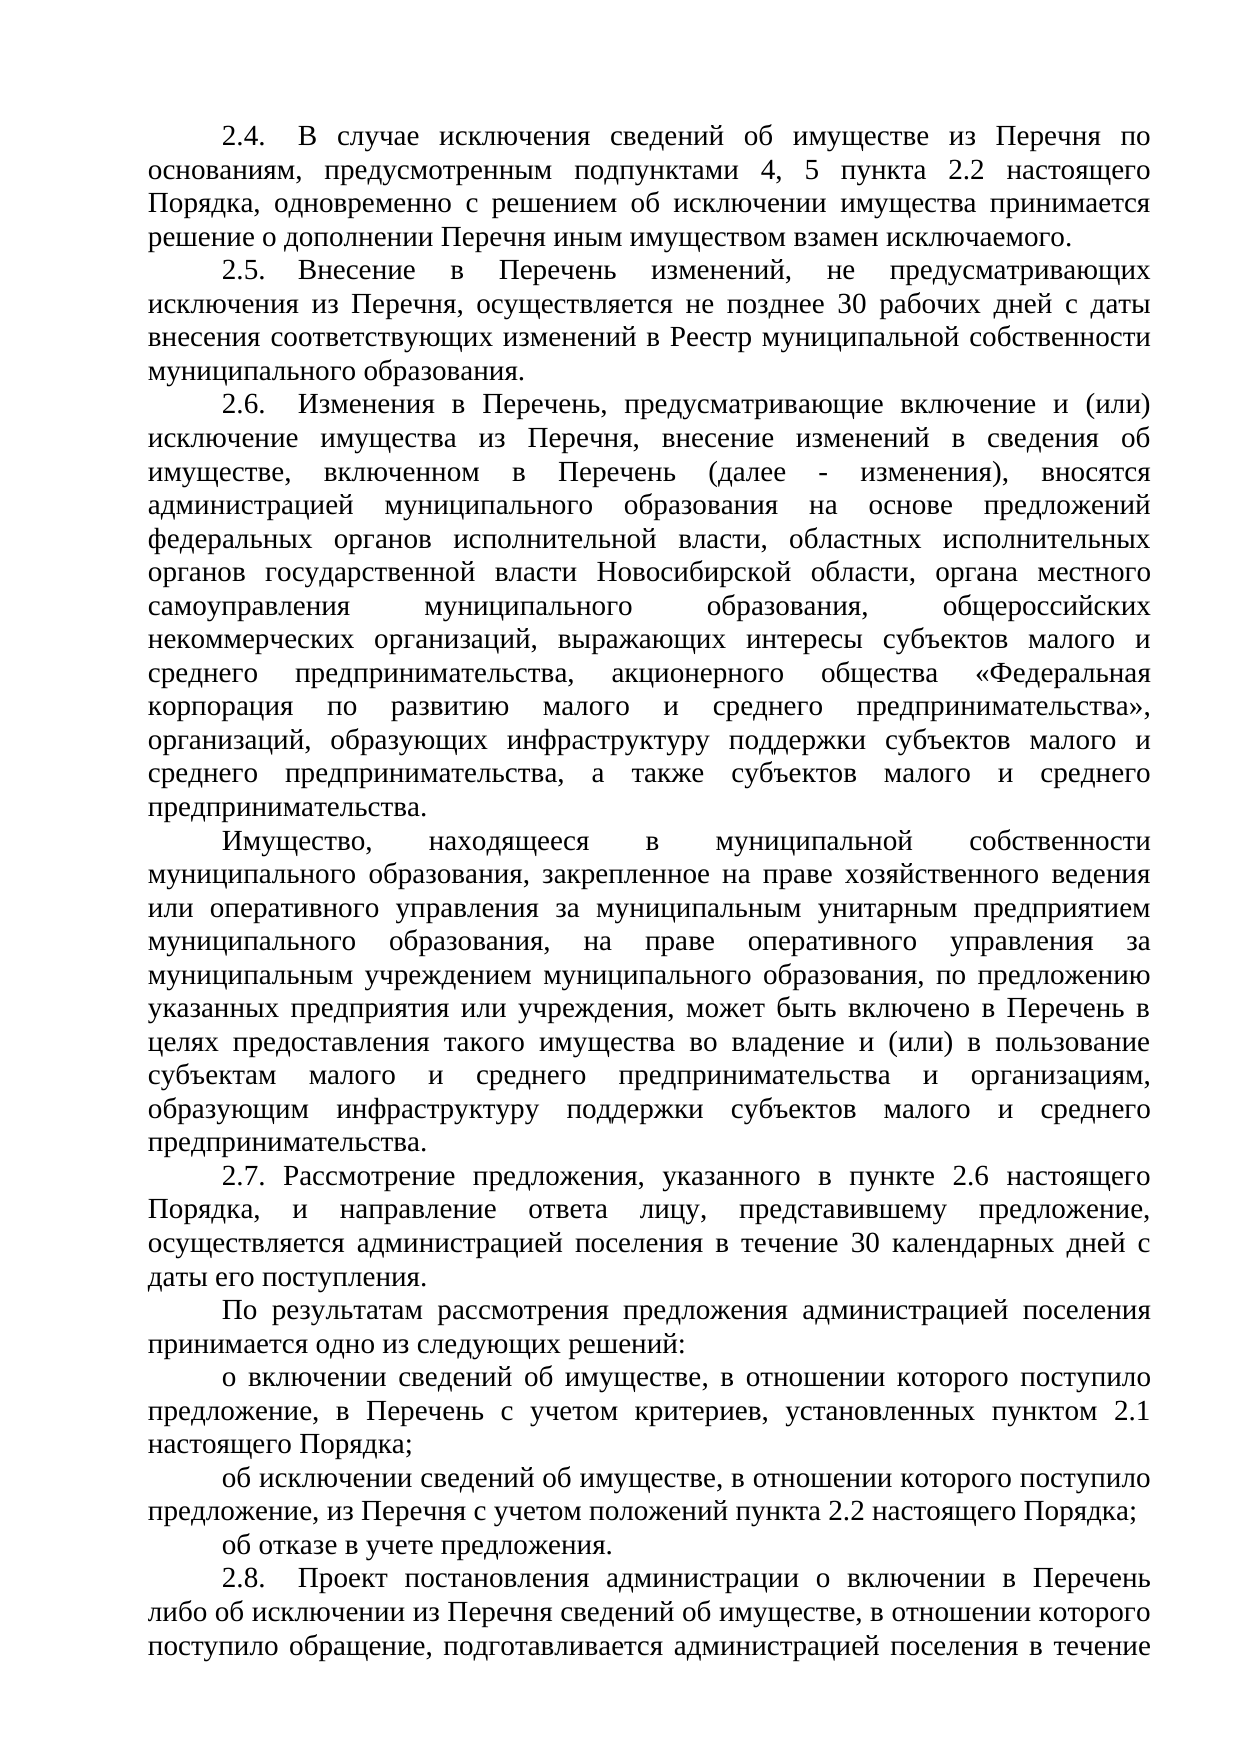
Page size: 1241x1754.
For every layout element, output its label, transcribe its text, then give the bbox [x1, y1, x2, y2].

list В случае исключения сведений об имуществе из Перечня по основаниям, предусмотренным подпунктами 4, 5 пункта 2.2 настоящего Порядка, одновременно с решением об исключении имущества принимается решение о дополнении Перечня иным имуществом взамен исключаемого. [148, 118, 1152, 252]
text По результатам рассмотрения предложения администрацией поселения принимается одно из следующих решений: [148, 1292, 1152, 1359]
text Имущество, находящееся в муниципальной собственности муниципального образования, закрепленное на праве хозяйственного ведения или оперативного управления за муниципальным унитарным предприятием муниципального образования, на праве оперативного управления за муниципальным учреждением муниципального образования, по предложению указанных предприятия или учреждения, может быть включено в Перечень в целях предоставления такого имущества во владение и (или) в пользование субъектам малого и среднего предпринимательства и организациям, образующим инфраструктуру поддержки субъектов малого и среднего предпринимательства. [148, 823, 1152, 1158]
text об отказе в учете предложения. [148, 1527, 1152, 1561]
text 2.7. Рассмотрение предложения, указанного в пункте 2.6 настоящего Порядка, и направление ответа лицу, представившему предложение, осуществляется администрацией поселения в течение 30 календарных дней с даты его поступления. [148, 1158, 1152, 1292]
list Внесение в Перечень изменений, не предусматривающих исключения из Перечня, осуществляется не позднее 30 рабочих дней с даты внесения соответствующих изменений в Реестр муниципальной собственности муниципального образования. [148, 252, 1152, 387]
list Изменения в Перечень, предусматривающие включение и (или) исключение имущества из Перечня, внесение изменений в сведения об имуществе, включенном в Перечень (далее - изменения), вносятся администрацией муниципального образования на основе предложений федеральных органов исполнительной власти, областных исполнительных органов государственной власти Новосибирской области, органа местного самоуправления муниципального образования, общероссийских некоммерческих организаций, выражающих интересы субъектов малого и среднего предпринимательства, акционерного общества «Федеральная корпорация по развитию малого и среднего предпринимательства», организаций, образующих инфраструктуру поддержки субъектов малого и среднего предпринимательства, а также субъектов малого и среднего предпринимательства. [148, 387, 1152, 823]
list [148, 1561, 1152, 1661]
text об исключении сведений об имуществе, в отношении которого поступило предложение, из Перечня с учетом положений пункта 2.2 настоящего Порядка; [148, 1460, 1152, 1527]
text о включении сведений об имуществе, в отношении которого поступило предложение, в Перечень с учетом критериев, установленных пунктом 2.1 настоящего Порядка; [148, 1359, 1152, 1460]
